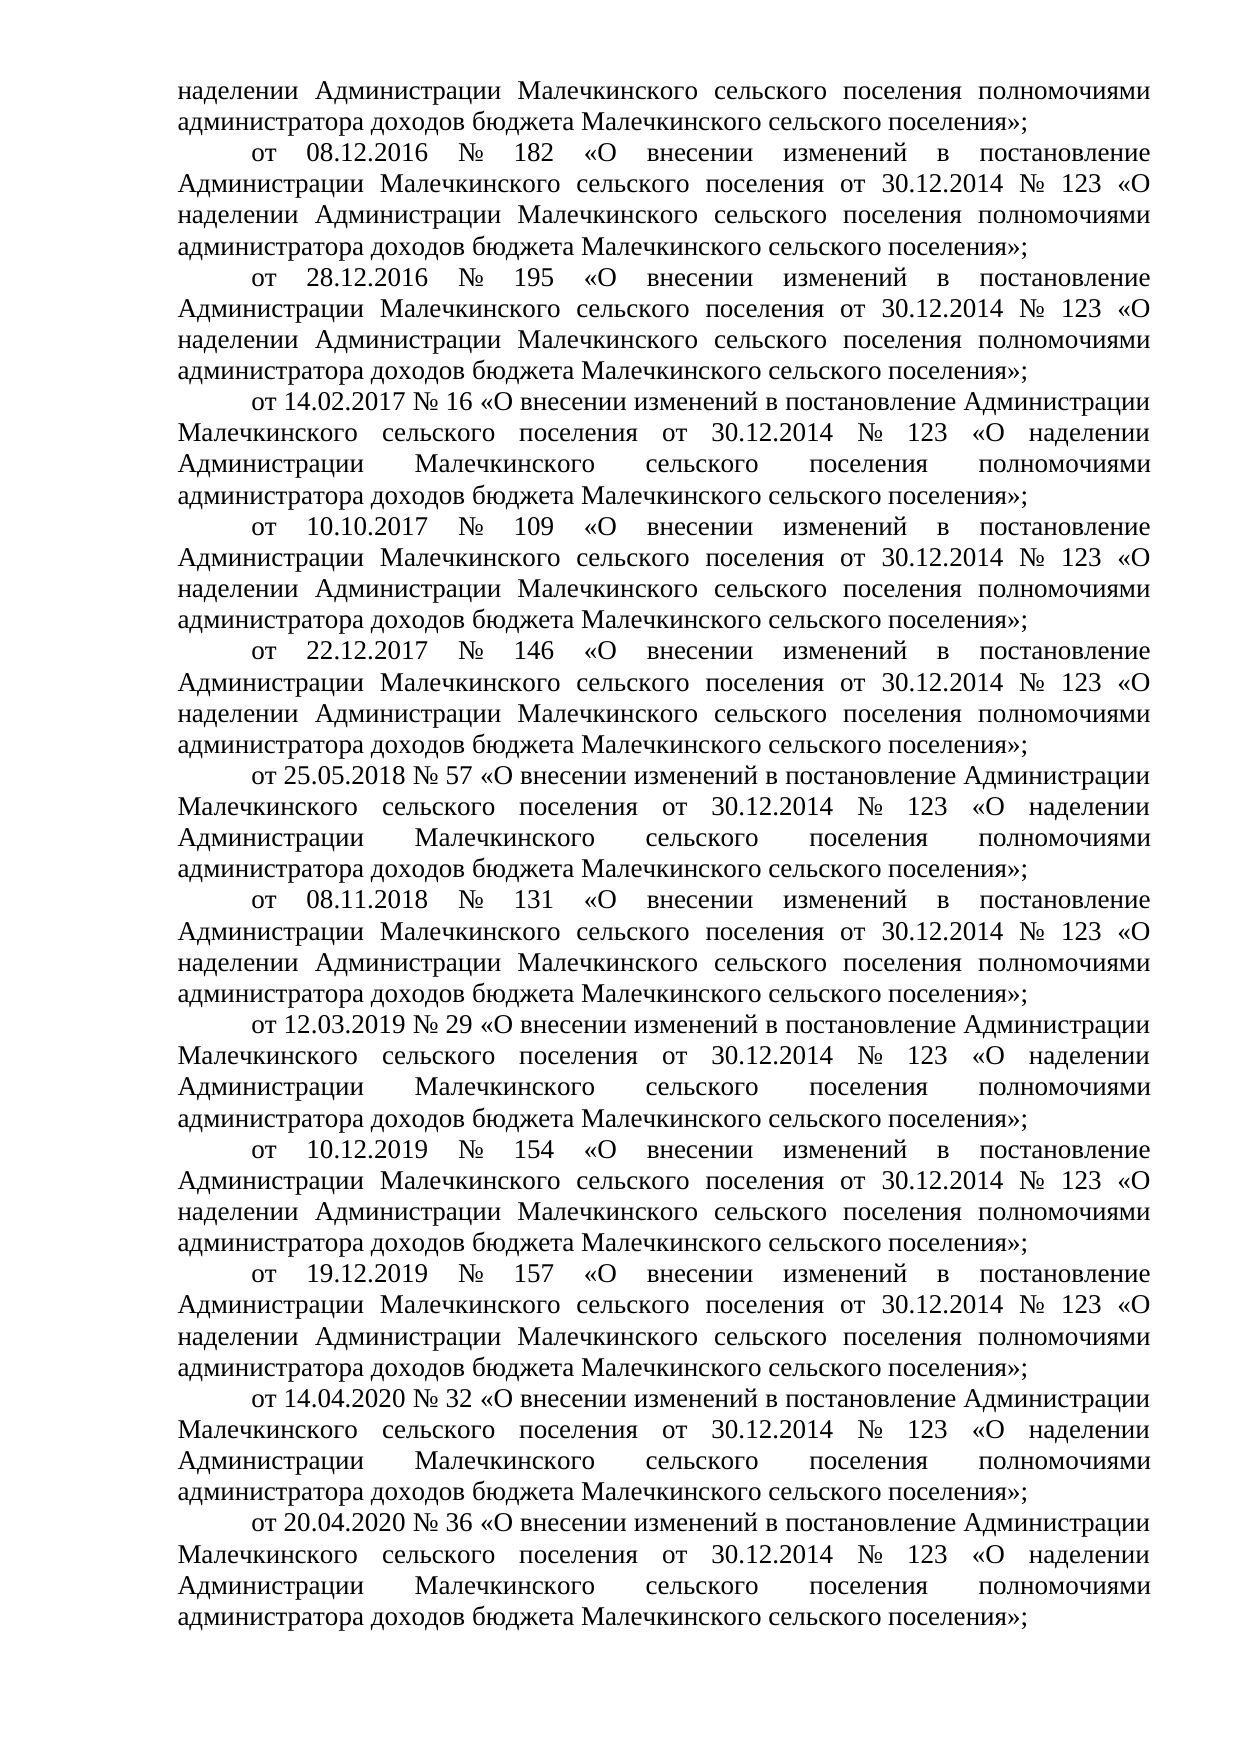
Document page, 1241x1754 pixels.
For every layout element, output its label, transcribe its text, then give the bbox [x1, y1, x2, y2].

text от 12.03.2019 № 29 «О внесении изменений в постановление Администрации Малечкинского сельского поселения от 30.12.2014 № 123 «О наделении Администрации Малечкинского сельского поселения полномочиями администратора доходов бюджета Малечкинского сельского поселения»; [177, 1008, 1152, 1133]
text от 28.12.2016 № 195 «О внесении изменений в постановление Администрации Малечкинского сельского поселения от 30.12.2014 № 123 «О наделении Администрации Малечкинского сельского поселения полномочиями администратора доходов бюджета Малечкинского сельского поселения»; [177, 261, 1152, 385]
text от 22.12.2017 № 146 «О внесении изменений в постановление Администрации Малечкинского сельского поселения от 30.12.2014 № 123 «О наделении Администрации Малечкинского сельского поселения полномочиями администратора доходов бюджета Малечкинского сельского поселения»; [177, 634, 1152, 759]
text от 14.02.2017 № 16 «О внесении изменений в постановление Администрации Малечкинского сельского поселения от 30.12.2014 № 123 «О наделении Администрации Малечкинского сельского поселения полномочиями администратора доходов бюджета Малечкинского сельского поселения»; [177, 385, 1152, 510]
text от 08.11.2018 № 131 «О внесении изменений в постановление Администрации Малечкинского сельского поселения от 30.12.2014 № 123 «О наделении Администрации Малечкинского сельского поселения полномочиями администратора доходов бюджета Малечкинского сельского поселения»; [177, 884, 1152, 1008]
text от 14.04.2020 № 32 «О внесении изменений в постановление Администрации Малечкинского сельского поселения от 30.12.2014 № 123 «О наделении Администрации Малечкинского сельского поселения полномочиями администратора доходов бюджета Малечкинского сельского поселения»; [177, 1382, 1152, 1507]
text от 20.04.2020 № 36 «О внесении изменений в постановление Администрации Малечкинского сельского поселения от 30.12.2014 № 123 «О наделении Администрации Малечкинского сельского поселения полномочиями администратора доходов бюджета Малечкинского сельского поселения»; [177, 1507, 1152, 1631]
text от 19.12.2019 № 157 «О внесении изменений в постановление Администрации Малечкинского сельского поселения от 30.12.2014 № 123 «О наделении Администрации Малечкинского сельского поселения полномочиями администратора доходов бюджета Малечкинского сельского поселения»; [177, 1257, 1152, 1382]
text от 10.12.2019 № 154 «О внесении изменений в постановление Администрации Малечкинского сельского поселения от 30.12.2014 № 123 «О наделении Администрации Малечкинского сельского поселения полномочиями администратора доходов бюджета Малечкинского сельского поселения»; [177, 1133, 1152, 1257]
text от 10.10.2017 № 109 «О внесении изменений в постановление Администрации Малечкинского сельского поселения от 30.12.2014 № 123 «О наделении Администрации Малечкинского сельского поселения полномочиями администратора доходов бюджета Малечкинского сельского поселения»; [177, 510, 1152, 634]
text от 25.05.2018 № 57 «О внесении изменений в постановление Администрации Малечкинского сельского поселения от 30.12.2014 № 123 «О наделении Администрации Малечкинского сельского поселения полномочиями администратора доходов бюджета Малечкинского сельского поселения»; [177, 759, 1152, 884]
text от 08.12.2016 № 182 «О внесении изменений в постановление Администрации Малечкинского сельского поселения от 30.12.2014 № 123 «О наделении Администрации Малечкинского сельского поселения полномочиями администратора доходов бюджета Малечкинского сельского поселения»; [177, 136, 1152, 261]
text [177, 74, 1152, 136]
